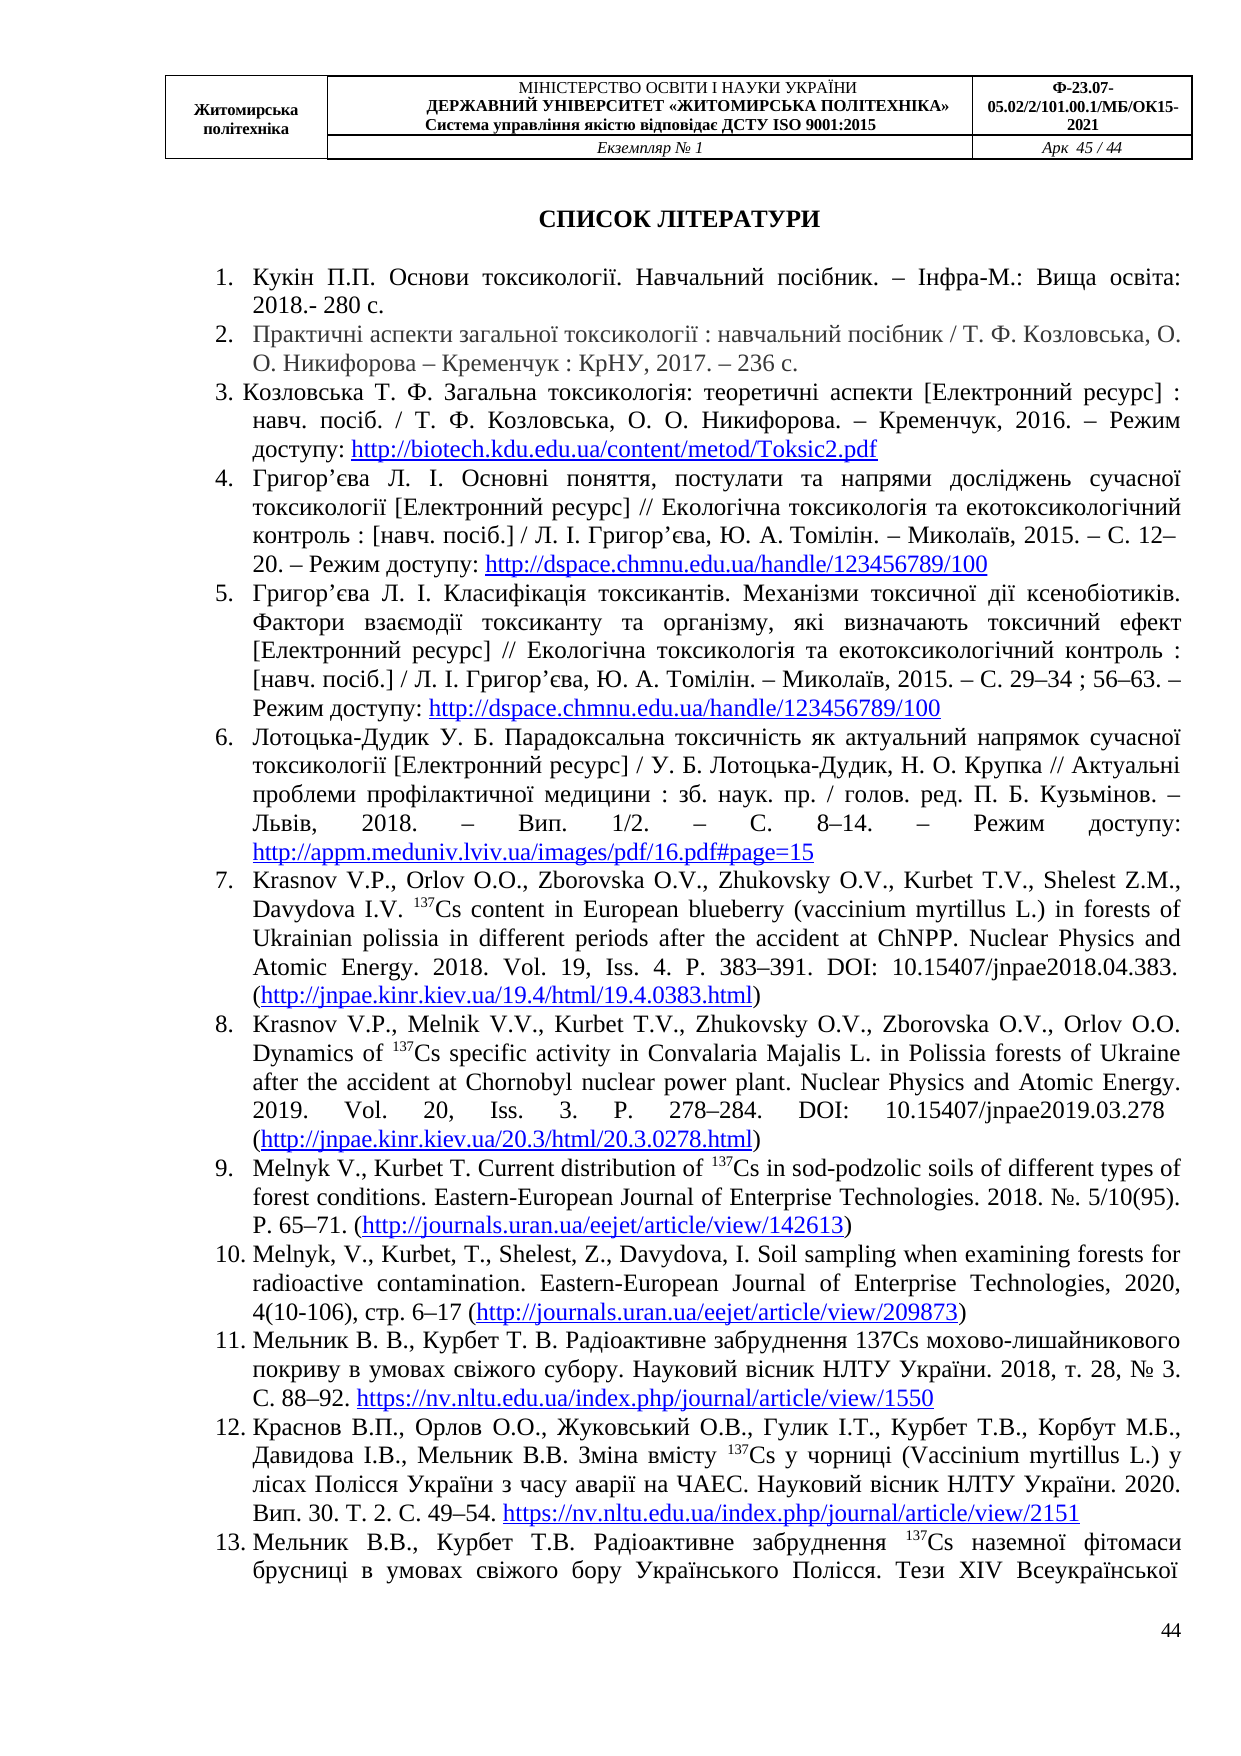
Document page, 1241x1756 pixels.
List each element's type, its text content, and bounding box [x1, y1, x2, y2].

list Практичні аспекти загальної токсикології : навчальний посібник / Т. Ф. Козловська, О. О. Никифорова – Кременчук : КрНУ, 2017. – 236 с. [215, 319, 1182, 377]
list Краснов В.П., Орлов О.О., Жуковський О.В., Гулик І.Т., Курбет Т.В., Корбут М.Б., Давидова І.В., Мельник В.В. Зміна вмісту 137Сs у чорниці (Vaccinium myrtillus L.) у лісах Полісся України з часу аварії на ЧАЕС. Науковий вісник НЛТУ України. 2020. Вип. 30. Т. 2. С. 49–54. https://nv.nltu.edu.ua/index.php/journal/article/view/2151 [215, 1412, 1182, 1527]
text (http://jnpae.kinr.kiev.ua/20.3/html/20.3.0278.html) [252, 1124, 1205, 1153]
list Melnyk V., Kurbet T. Сurrent distribution of 137Сs in sod-podzolic soils of different types of forest conditions. Eastern-European Journal of Enterprise Technologies. 2018. №. 5/10(95). Р. 65–71. (http://journals.uran.ua/eejet/article/view/142613) [215, 1153, 1181, 1239]
list Krasnov V.P., Melnik V.V., Kurbet T.V., Zhukovsky O.V., Zborovska O.V., Orlov O.O. Dynamics of 137Cs specific activity in Convalaria Majalis L. in Polissia forests of Ukraine after the accident at Chornobyl nuclear power plant. Nuclear Physics and Atomic Energy. 2019. Vol. 20, Iss. 3. P. 278–284. DOI: 10.15407/jnpae2019.03.278 [215, 1009, 1182, 1124]
list Лотоцька-Дудик У. Б. Парадоксальна токсичність як актуальний напрямок сучасної токсикології [Електронний ресурс] / У. Б. Лотоцька-Дудик, Н. О. Крупка // Актуальні проблеми профілактичної медицини : зб. наук. пр. / голов. ред. П. Б. Кузьмінов. – Львів, 2018. – Вип. 1/2. – С. 8–14. – Режим доступу: http://appm.meduniv.lviv.ua/images/pdf/16.pdf#page=15 [215, 722, 1182, 865]
subtitle СПИСОК ЛІТЕРАТУРИ [388, 204, 970, 233]
list Григор’єва Л. І. Класифікація токсикантів. Механізми токсичної дії ксенобіотиків. Фактори взаємодії токсиканту та організму, які визначають токсичний ефект [Електронний ресурс] // Екологічна токсикологія та екотоксикологічний контроль : [навч. посіб.] / Л. І. Григор’єва, Ю. А. Томілін. – Миколаїв, 2015. – С. 29–34 ; 56–63. – Режим доступу: http://dspace.chmnu.edu.ua/handle/123456789/100 [215, 578, 1182, 722]
list Krasnov V.P., Orlov O.O., Zborovska O.V., Zhukovsky O.V., Kurbet T.V., Shelest Z.M., Davydova I.V. 137Cs content in European blueberry (vaccinium myrtillus L.) in forests of Ukrainian polissia in different periods after the accident at ChNPP. Nuclear Physics and Atomic Energy. 2018. Vol. 19, Iss. 4. P. 383–391. DOI: 10.15407/jnpae2018.04.383. [215, 866, 1182, 981]
text 20. – Режим доступу: http://dspace.chmnu.edu.ua/handle/123456789/100 [252, 549, 1205, 578]
list Григор’єва Л. І. Основні поняття, постулати та напрями досліджень сучасної токсикології [Електронний ресурс] // Екологічна токсикологія та екотоксикологічний контроль : [навч. посіб.] / Л. І. Григор’єва, Ю. А. Томілін. – Миколаїв, 2015. – С. 12– [215, 463, 1182, 549]
text (http://jnpae.kinr.kiev.ua/19.4/html/19.4.0383.html) [252, 981, 1205, 1009]
list Мельник В. В., Курбет Т. В. Радіоактивне забруднення 137Сs мохово-лишайникового покриву в умовах свіжого субору. Науковий вісник НЛТУ України. 2018, т. 28, № 3. С. 88–92. https://nv.nltu.edu.ua/index.php/journal/article/view/1550 [215, 1326, 1182, 1412]
list Козловська Т. Ф. Загальна токсикологія: теоретичні аспекти [Електронний ресурс] : навч. посіб. / Т. Ф. Козловська, О. О. Никифорова. – Кременчук, 2016. – Режим доступу: http://biotech.kdu.edu.ua/content/metod/Toksic2.pdf [215, 377, 1181, 463]
list Мельник В.В., Курбет Т.В. Радіоактивне забруднення 137Cs наземної фітомаси брусниці в умовах свіжого бору Українського Полісся. Тези ХІV Всеукраїнської [215, 1527, 1182, 1584]
list Кукін П.П. Основи токсикології. Навчальний посібник. – Інфра-М.: Вища освіта: 2018.- 280 с. [215, 262, 1182, 319]
list Melnyk, V., Kurbet, T., Shelest, Z., Davydova, I. Soil sampling when examining forests for radioactive contamination. Eastern-European Journal of Enterprise Technologies, 2020, 4(10-106), стр. 6–17 (http://journals.uran.ua/eejet/article/view/209873) [215, 1239, 1182, 1326]
